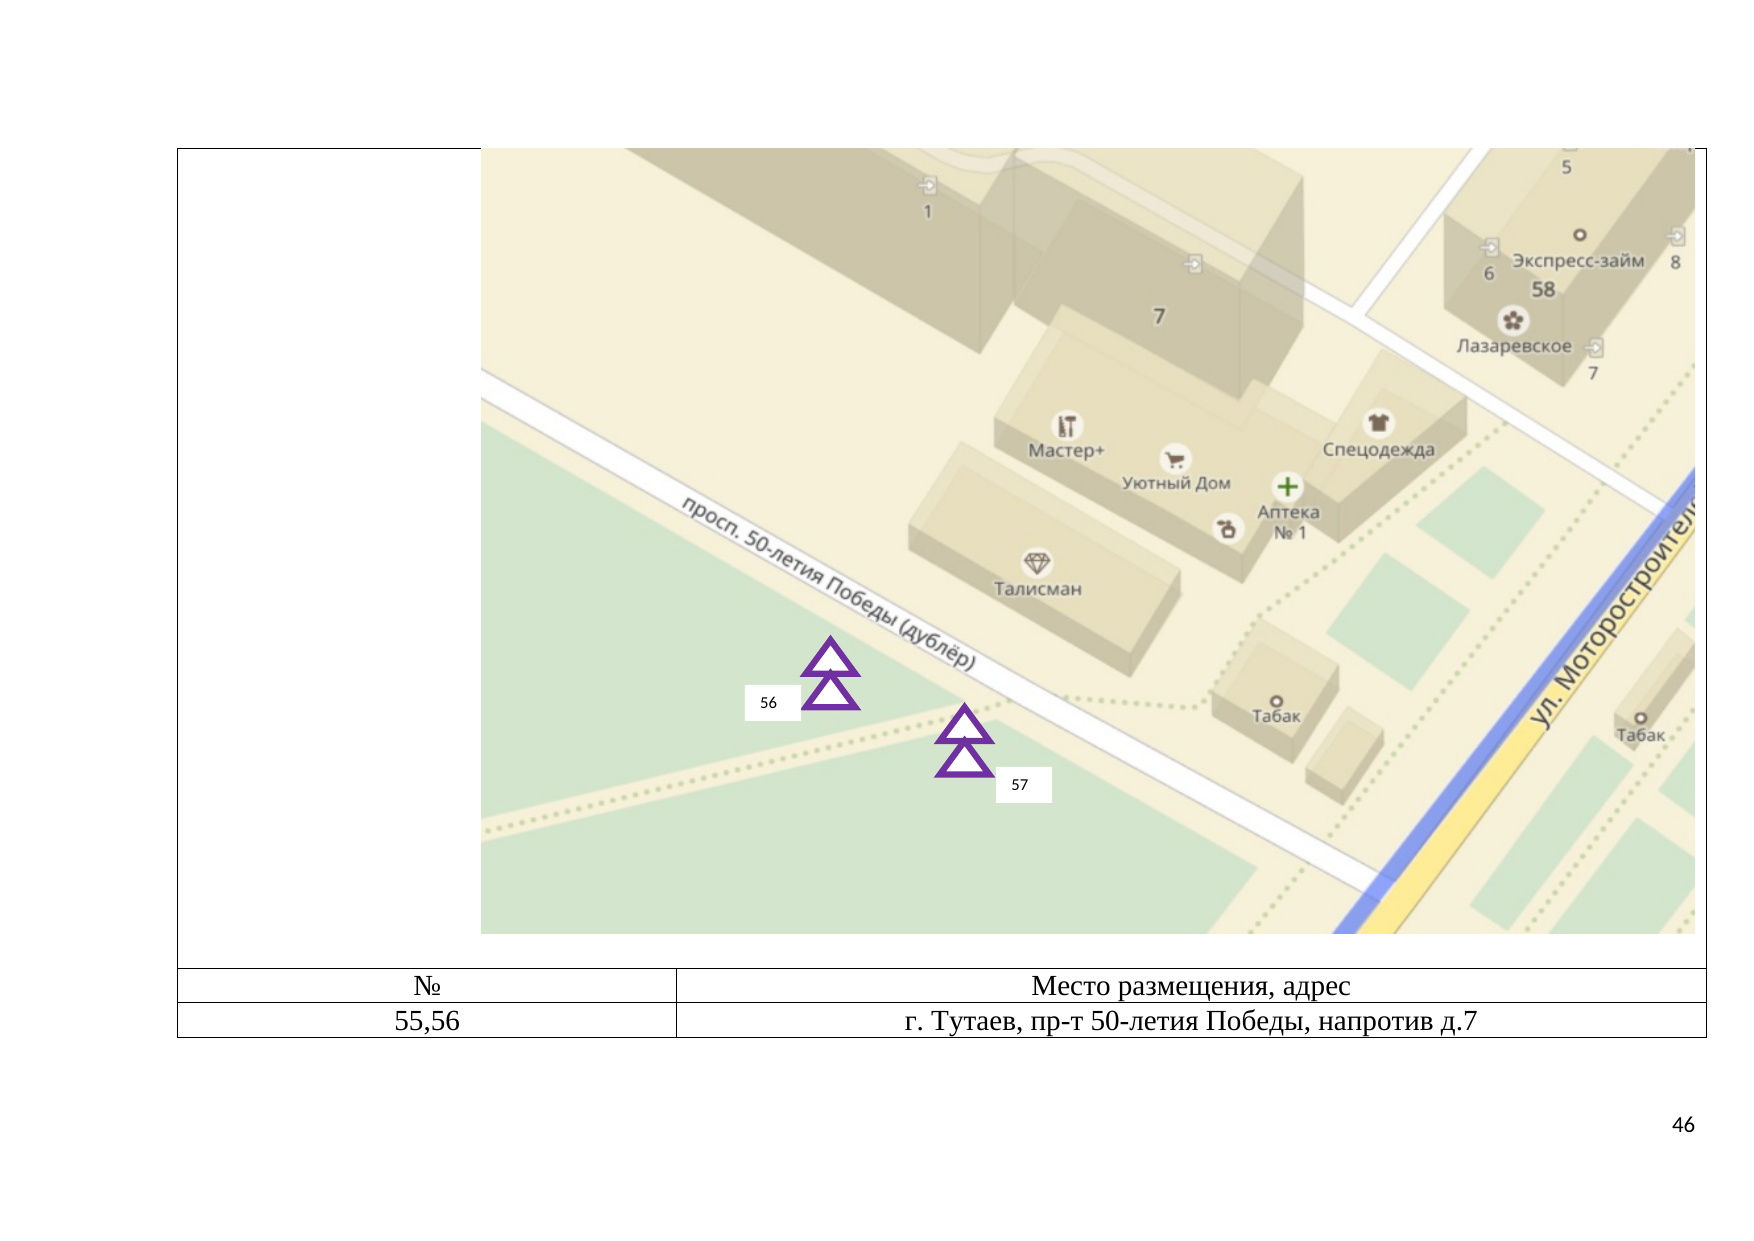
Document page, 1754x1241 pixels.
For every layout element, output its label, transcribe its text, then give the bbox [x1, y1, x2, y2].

table_header [178, 149, 1706, 967]
picture [481, 148, 1696, 934]
table_cell г. Тутаев, пр-т 50-летия Победы, напротив д.7 [677, 1003, 1706, 1037]
table_cell Место размещения, адрес [677, 969, 1706, 1002]
table_cell 55,56 [178, 1003, 676, 1037]
table_cell № [178, 969, 676, 1002]
